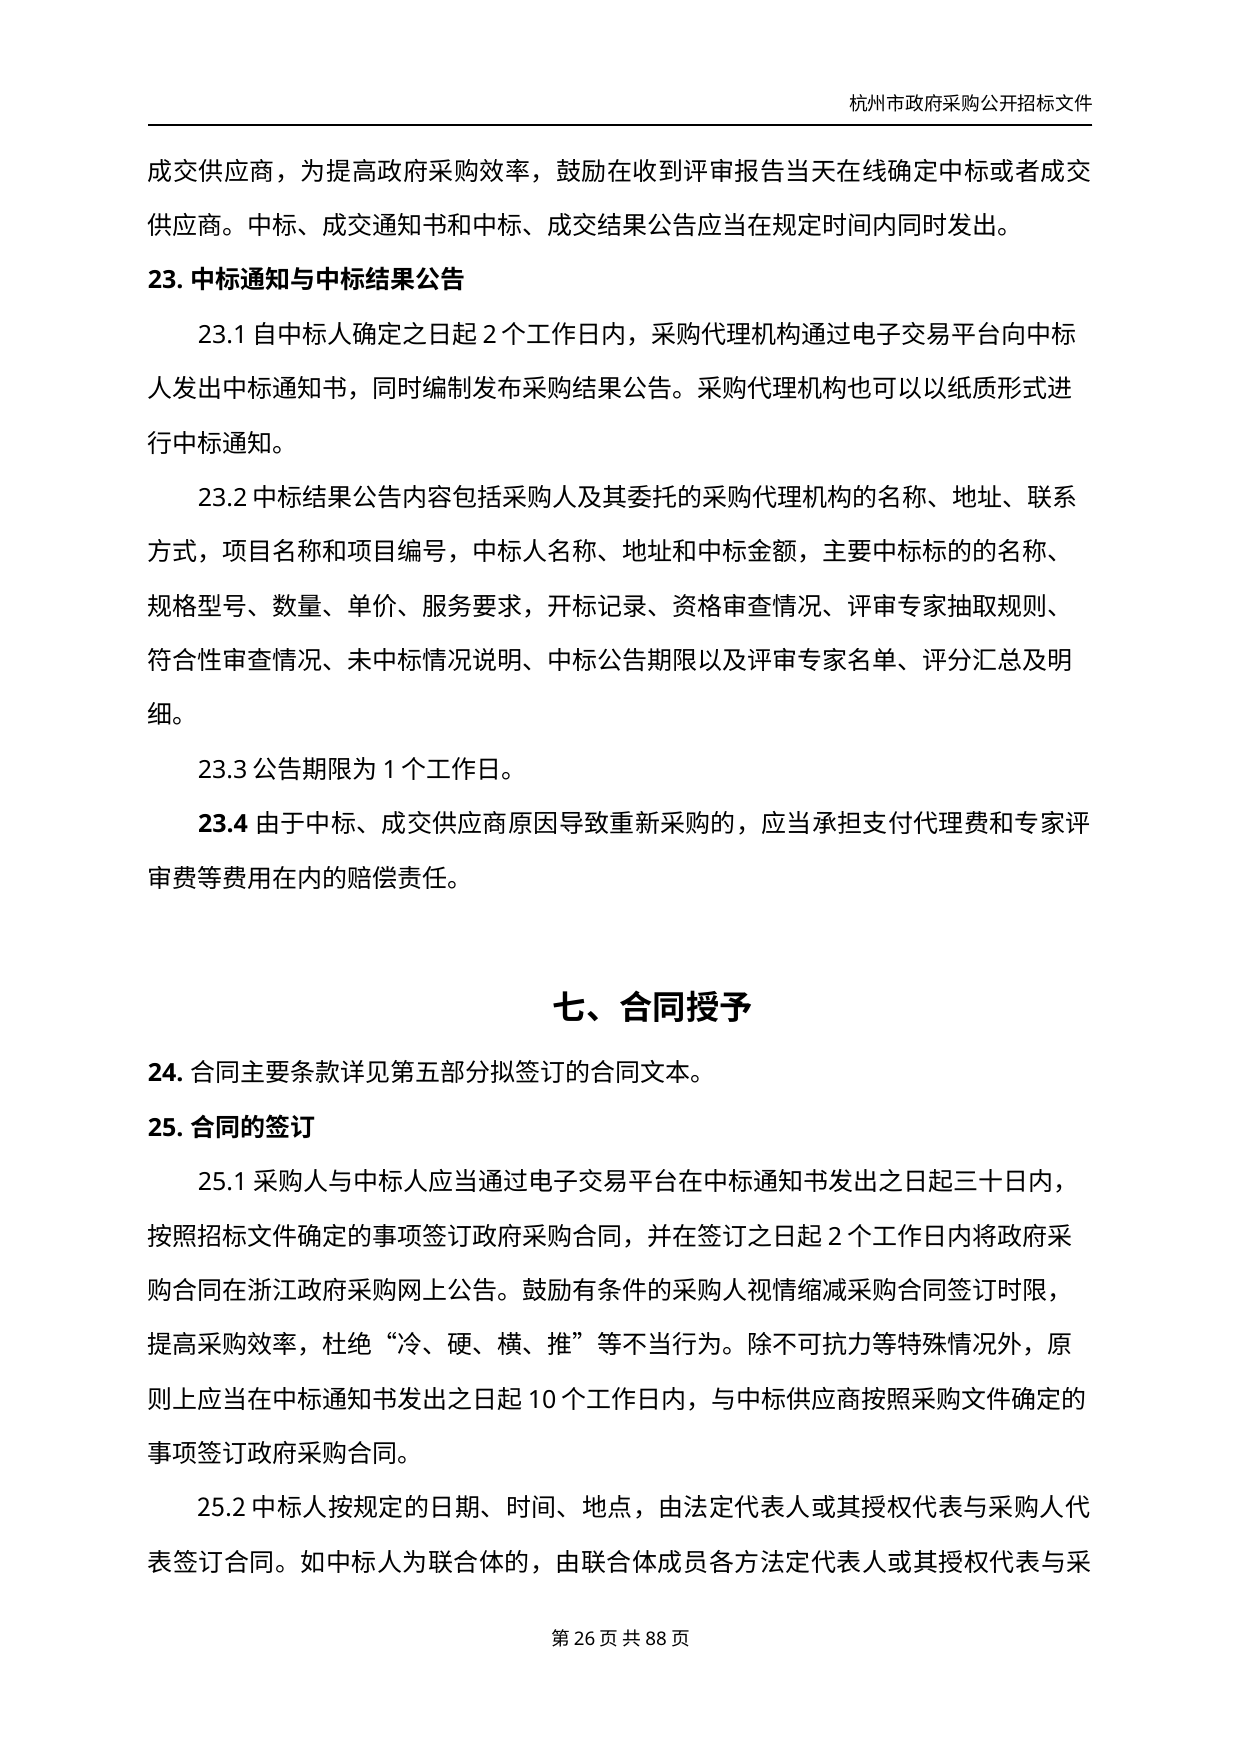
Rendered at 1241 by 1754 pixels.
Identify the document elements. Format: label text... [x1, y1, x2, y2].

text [148, 151, 1092, 242]
text 25. 合同的签订 [148, 1107, 1092, 1143]
text 25.1 采购人与中标人应当通过电子交易平台在中标通知书发出之日起三十日内，按照招标文件确定的事项签订政府采购合同，并在签订之日起2个工作日内将政府采购合同在浙江政府采购网上公告。鼓励有条件的采购人视情缩减采购合同签订时限，提高采购效率，杜绝“冷、硬、横、推”等不当行为。除不可抗力等特殊情况外，原则上应当在中标通知书发出之日起10个工作日内，与中标供应商按照采购文件确定的事项签订政府采购合同。 [148, 1162, 1092, 1470]
text 23.3公告期限为1个工作日。 [148, 749, 1092, 786]
text 23.4 由于中标、成交供应商原因导致重新采购的，应当承担支付代理费和专家评审费等费用在内的赔偿责任。 [148, 804, 1092, 894]
text 七、合同授予 [162, 981, 1092, 1029]
text 23.2中标结果公告内容包括采购人及其委托的采购代理机构的名称、地址、联系方式，项目名称和项目编号，中标人名称、地址和中标金额，主要中标标的的名称、规格型号、数量、单价、服务要求，开标记录、资格审查情况、评审专家抽取规则、符合性审查情况、未中标情况说明、中标公告期限以及评审专家名单、评分汇总及明细。 [148, 477, 1092, 731]
text 23. 中标通知与中标结果公告 [148, 260, 1092, 296]
text 23.1自中标人确定之日起2个工作日内，采购代理机构通过电子交易平台向中标人发出中标通知书，同时编制发布采购结果公告。采购代理机构也可以以纸质形式进行中标通知。 [148, 314, 1092, 459]
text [148, 1488, 1092, 1578]
text 24. 合同主要条款详见第五部分拟签订的合同文本。 [148, 1053, 1092, 1089]
